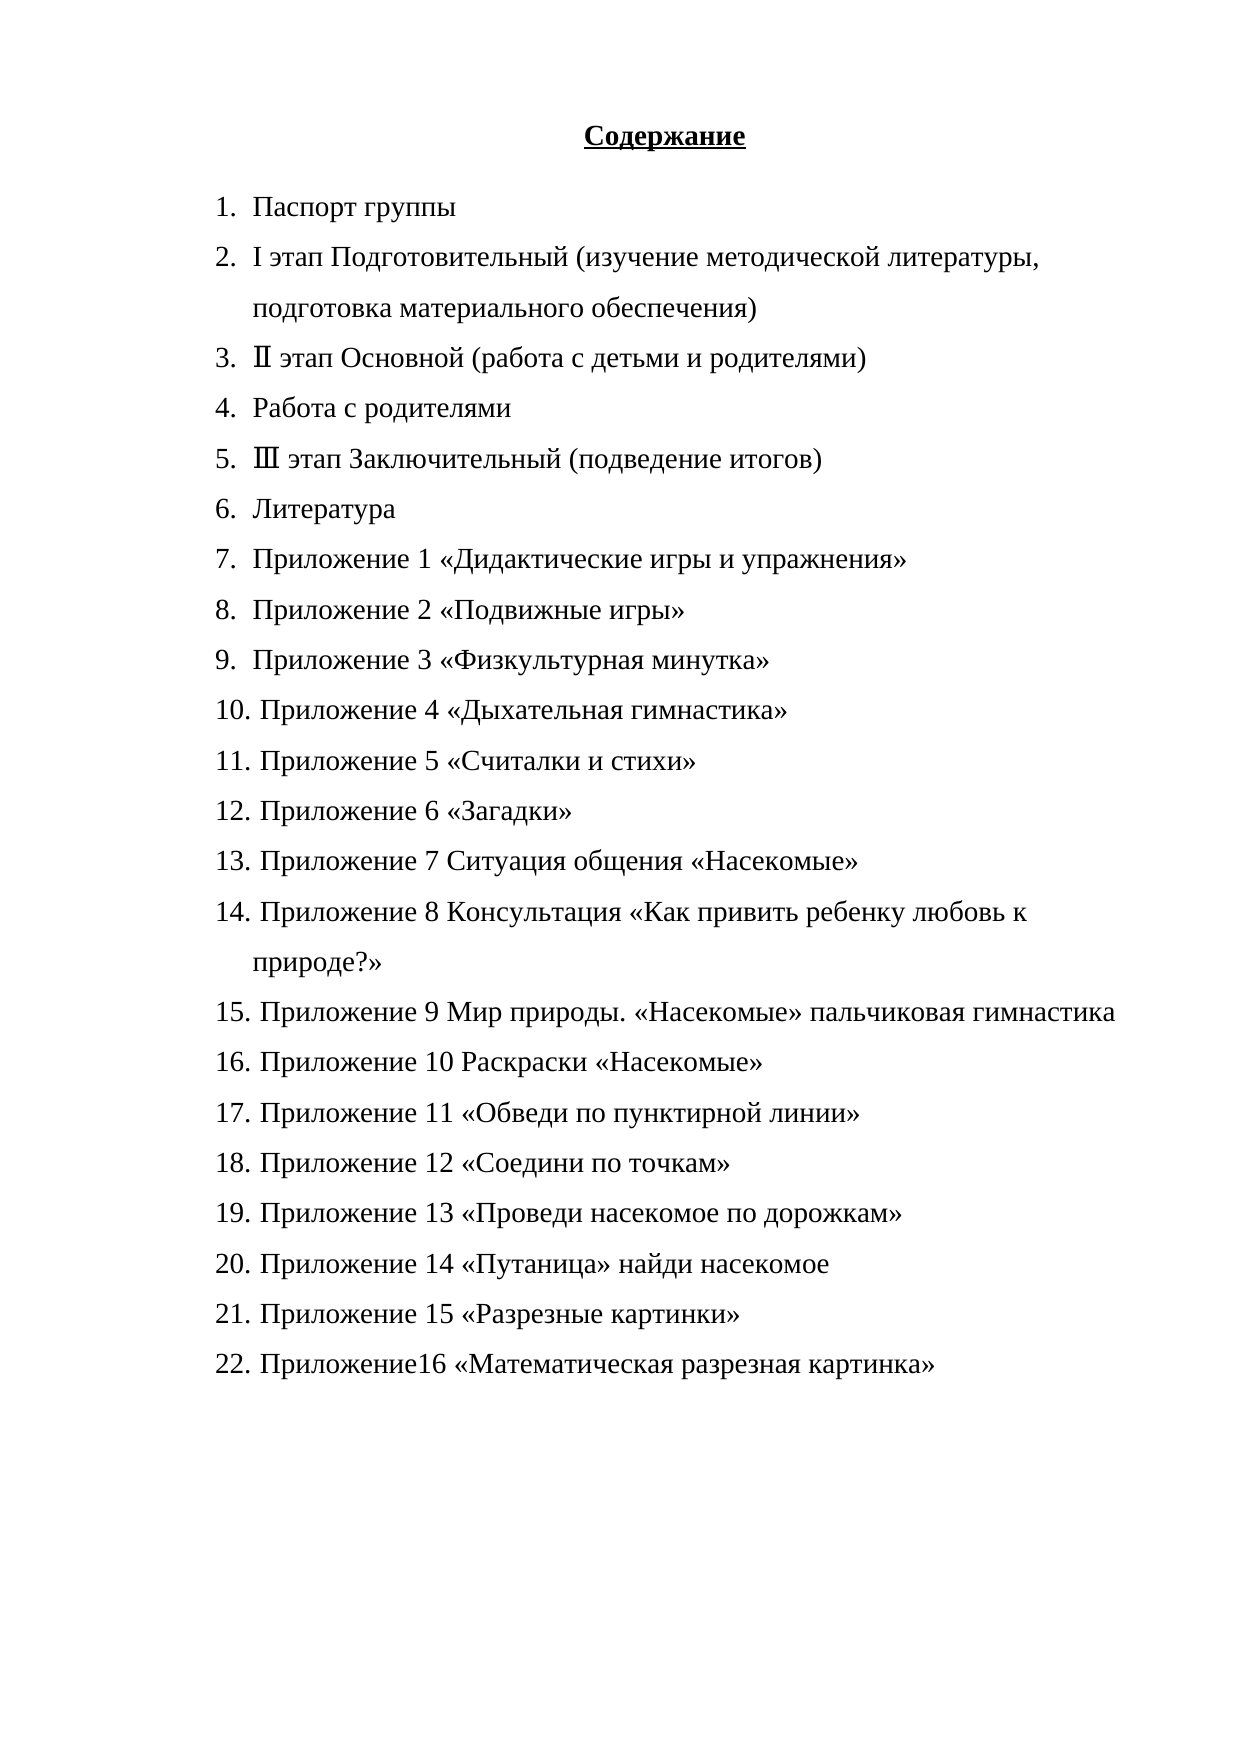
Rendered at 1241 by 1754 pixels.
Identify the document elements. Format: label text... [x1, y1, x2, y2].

list Литература [215, 491, 1152, 525]
list Приложение 1 «Дидактические игры и упражнения» [215, 541, 1152, 575]
list Приложение 10 Раскраски «Насекомые» [215, 1044, 1152, 1078]
list Приложение 6 «Загадки» [215, 793, 1152, 827]
list Приложение 8 Консультация «Как привить ребенку любовь к природе?» [215, 894, 1152, 977]
list Ⅲ этап Заключительный (подведение итогов) [215, 441, 1152, 474]
list Приложение 2 «Подвижные игры» [215, 592, 1152, 625]
list Приложение 5 «Считалки и стихи» [215, 743, 1152, 776]
list Приложение 3 «Физкультурная минутка» [215, 642, 1152, 676]
list Приложение 13 «Проведи насекомое по дорожкам» [215, 1196, 1152, 1229]
text Содержание [177, 118, 1152, 152]
list Ι этап Подготовительный (изучение методической литературы, подготовка материального обеспечения) [215, 239, 1152, 323]
list Приложение 9 Мир природы. «Насекомые» пальчиковая гимнастика [215, 994, 1152, 1028]
list Приложение 4 «Дыхательная гимнастика» [215, 692, 1152, 726]
list Паспорт группы [215, 189, 1152, 223]
list Работа с родителями [215, 391, 1152, 424]
list Приложение16 «Математическая разрезная картинка» [215, 1346, 1152, 1380]
list Ⅱ этап Основной (работа с детьми и родителями) [215, 340, 1152, 374]
list Приложение 11 «Обведи по пунктирной линии» [215, 1095, 1152, 1128]
list Приложение 7 Ситуация общения «Насекомые» [215, 843, 1152, 877]
list Приложение 14 «Путаница» найди насекомое [215, 1246, 1152, 1279]
list Приложение 15 «Разрезные картинки» [215, 1296, 1152, 1330]
list Приложение 12 «Соедини по точкам» [215, 1145, 1152, 1179]
